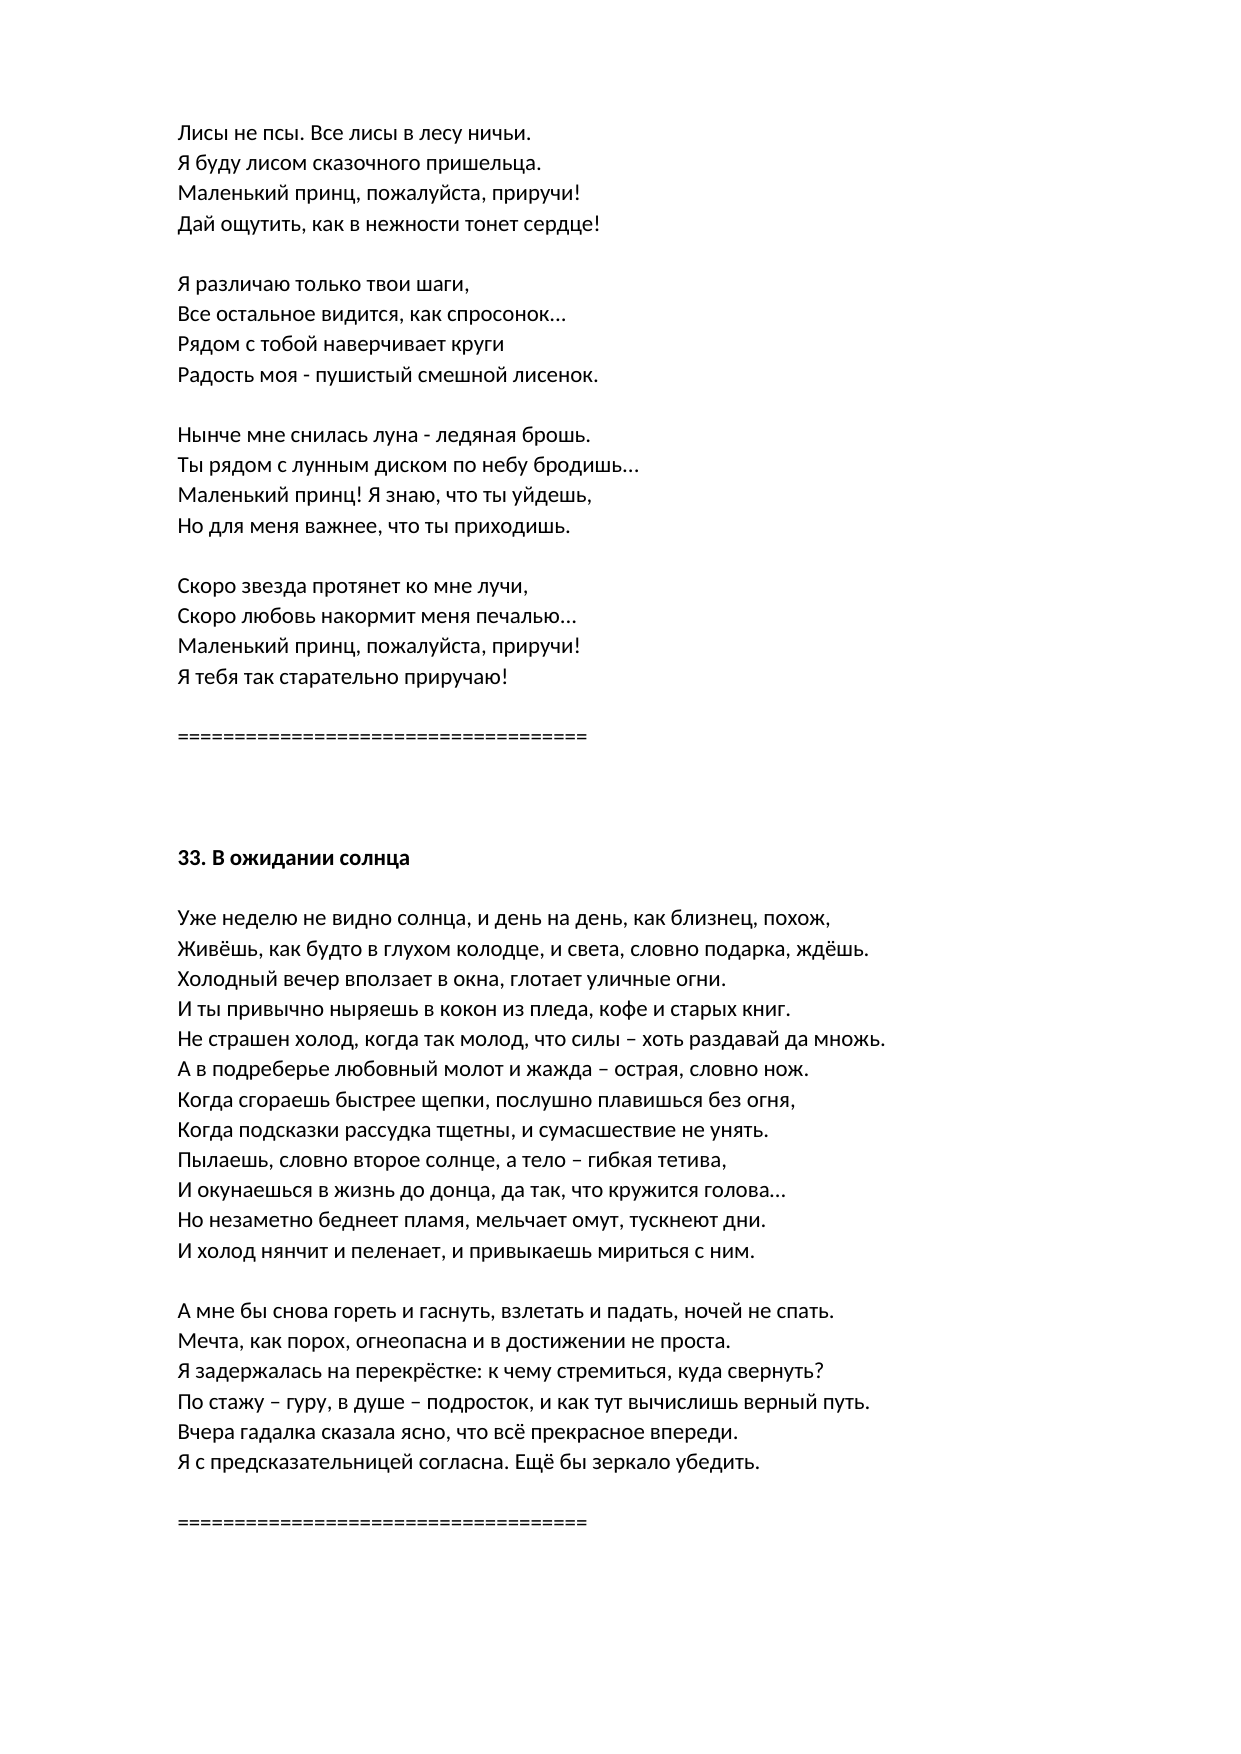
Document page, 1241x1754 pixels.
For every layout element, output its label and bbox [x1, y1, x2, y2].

text [177, 118, 1152, 1596]
